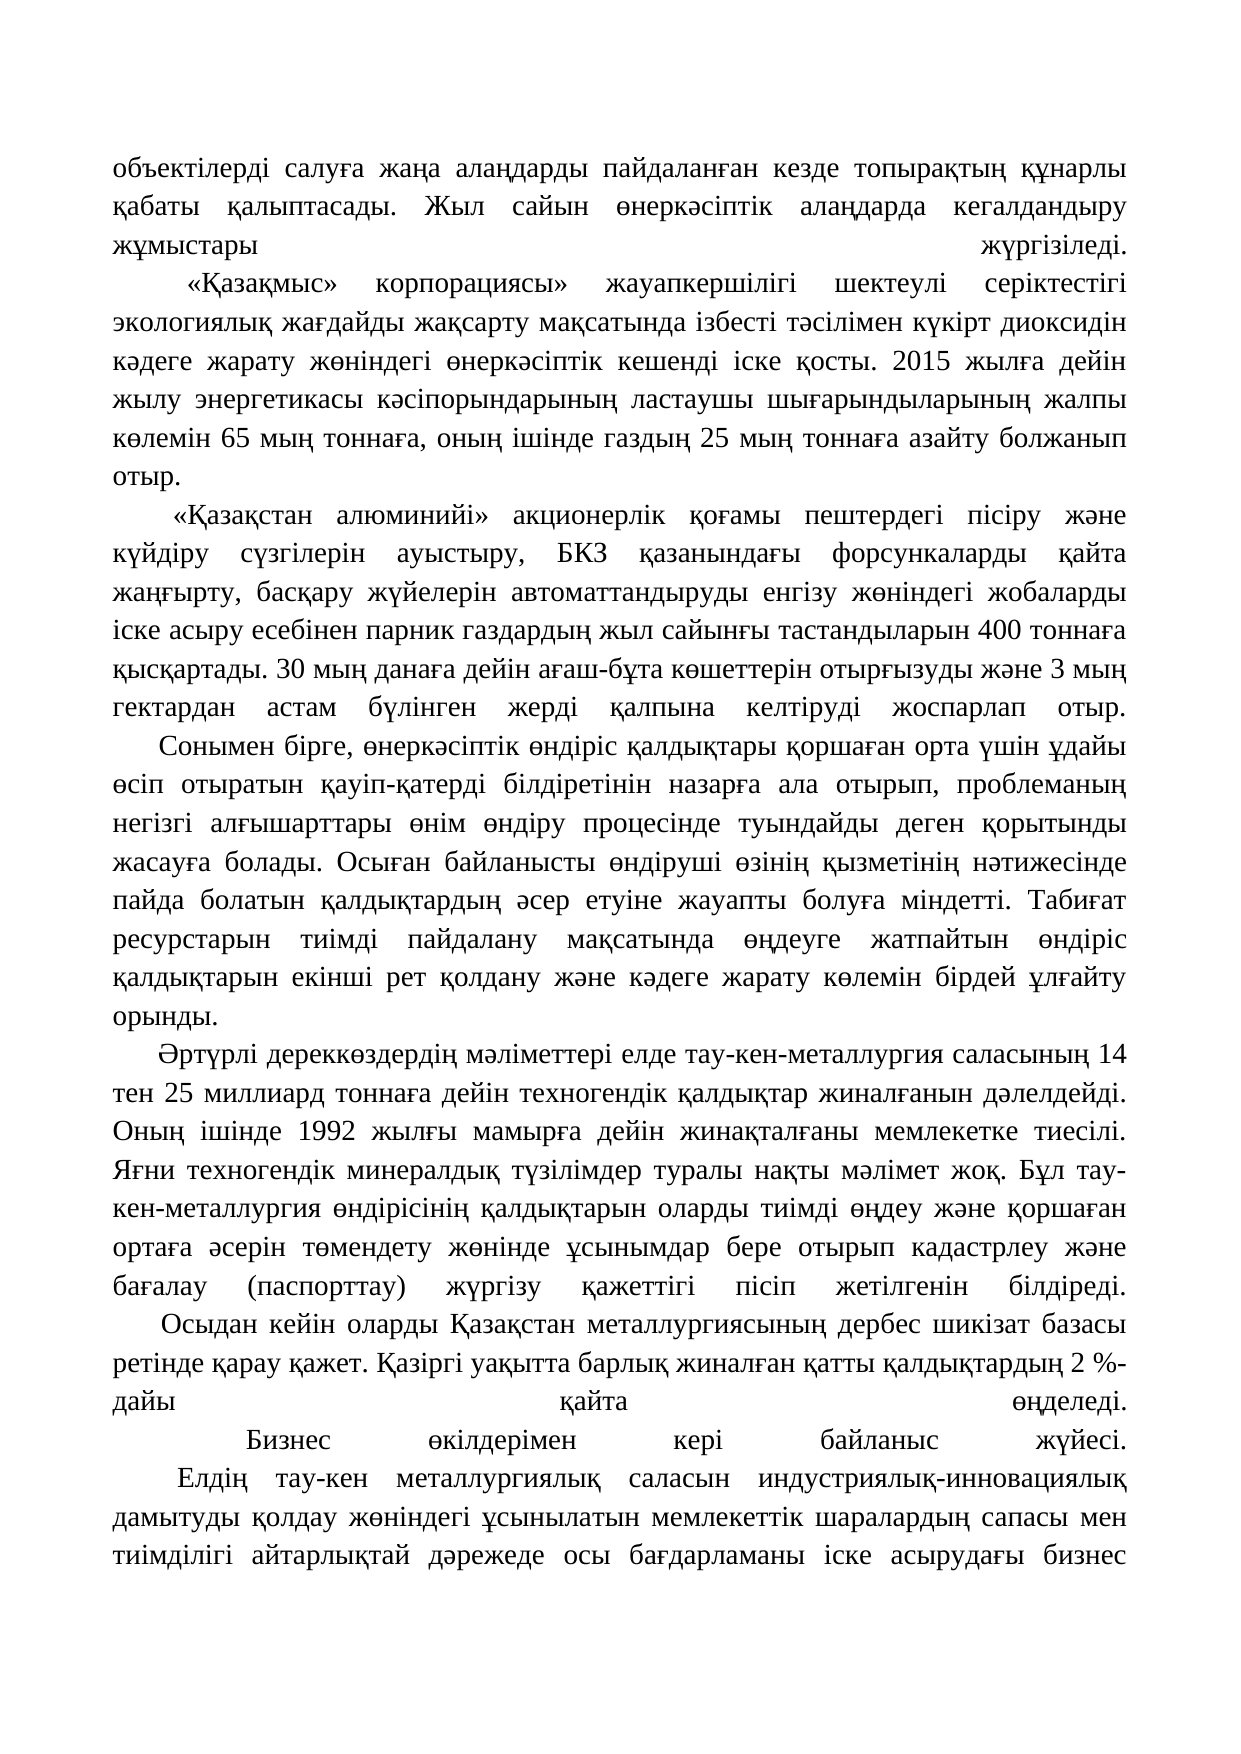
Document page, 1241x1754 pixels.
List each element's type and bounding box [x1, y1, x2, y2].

text [112, 150, 1128, 1571]
